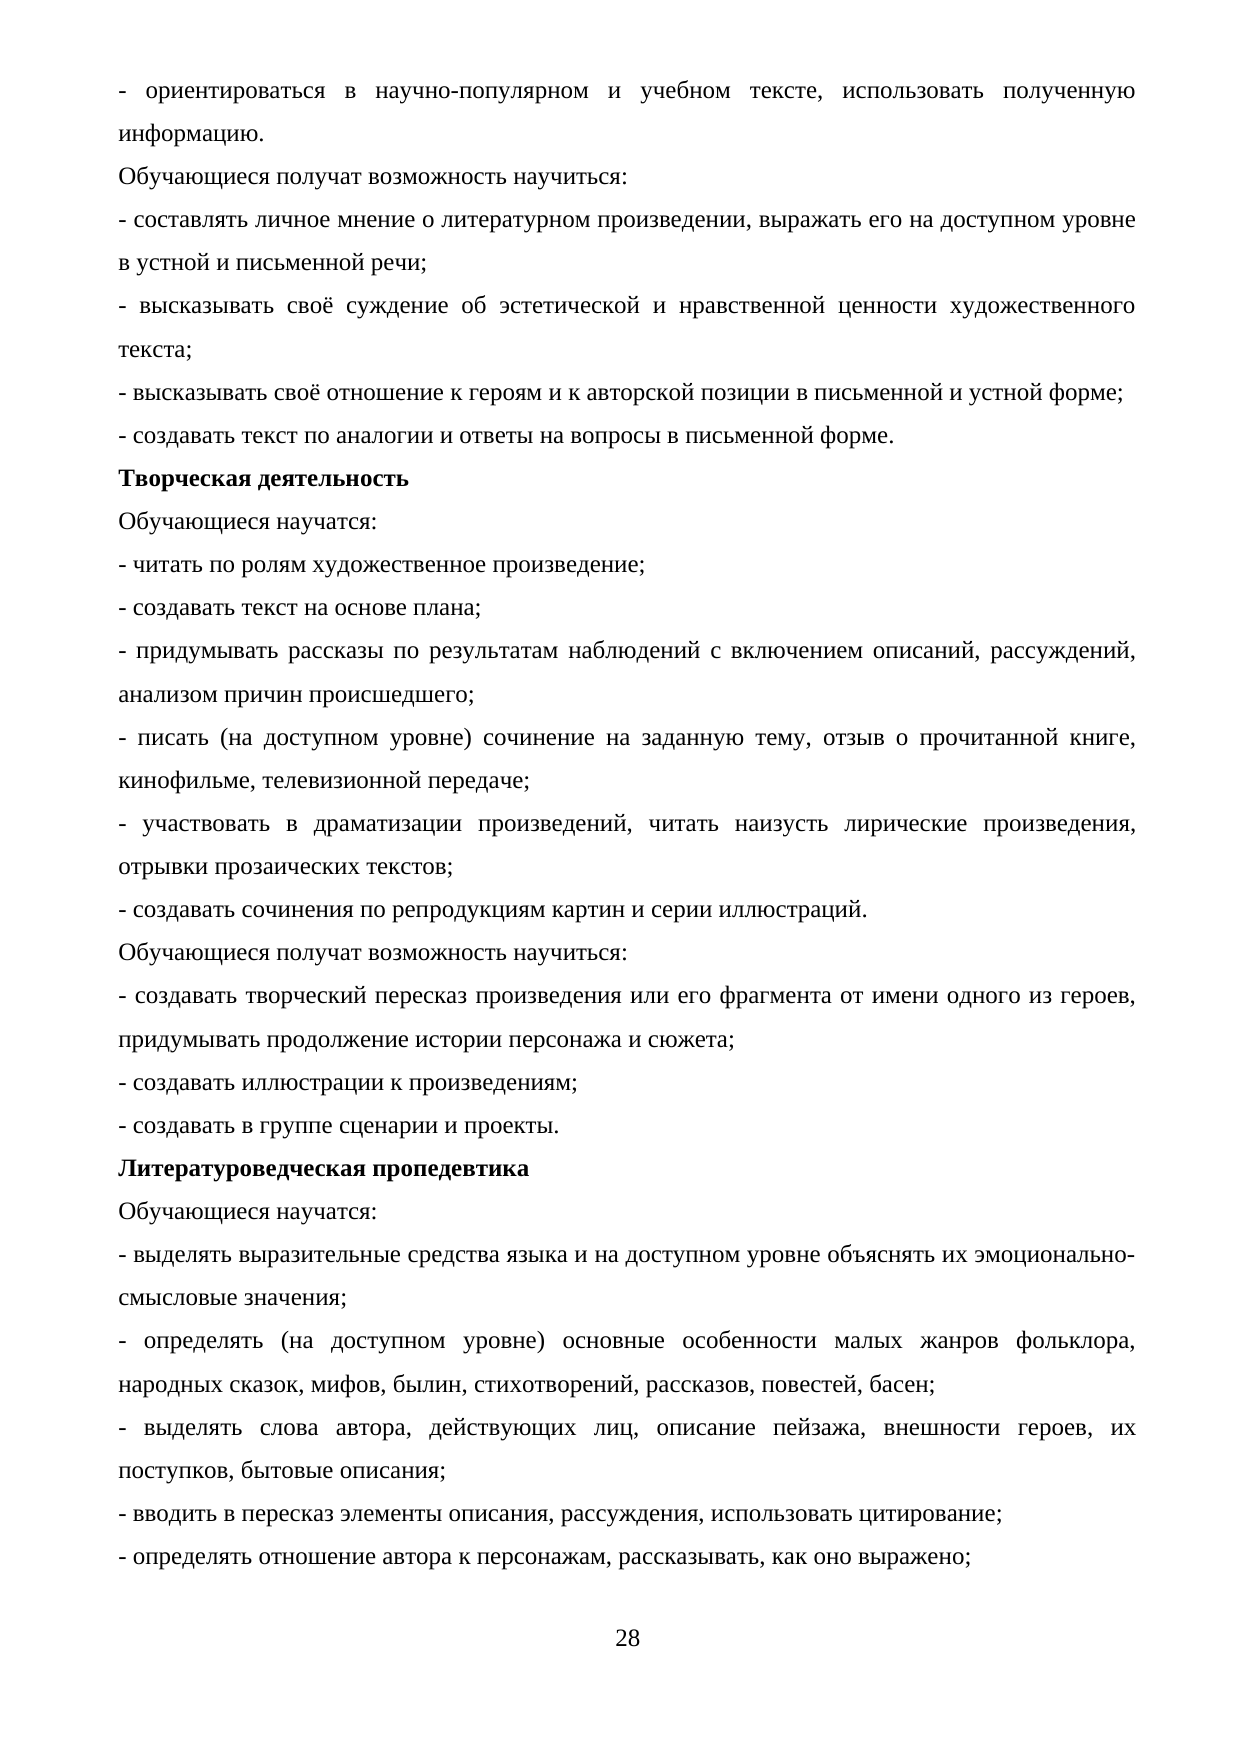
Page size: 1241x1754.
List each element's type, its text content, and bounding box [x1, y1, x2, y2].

text Обучающиеся научатся: [118, 1196, 1137, 1225]
text Обучающиеся получат возможность научиться: [118, 161, 1137, 190]
text - создавать текст на основе плана; [118, 592, 1137, 621]
text Литературоведческая пропедевтика [118, 1153, 1137, 1182]
text - создавать сочинения по репродукциям картин и серии иллюстраций. [118, 894, 1137, 923]
text - составлять личное мнение о литературном произведении, выражать его на доступном уровне в устной и письменной речи; [118, 204, 1137, 276]
text - читать по ролям художественное произведение; [118, 549, 1137, 578]
text Обучающиеся получат возможность научиться: [118, 937, 1137, 966]
text - вводить в пересказ элементы описания, рассуждения, использовать цитирование; [118, 1498, 1137, 1527]
text - выделять выразительные средства языка и на доступном уровне объяснять их эмоционально-смысловые значения; [118, 1239, 1137, 1311]
text - определять (на доступном уровне) основные особенности малых жанров фольклора, народных сказок, мифов, былин, стихотворений, рассказов, повестей, басен; [118, 1326, 1137, 1397]
text - выделять слова автора, действующих лиц, описание пейзажа, внешности героев, их поступков, бытовые описания; [118, 1412, 1137, 1484]
text - ориентироваться в научно-популярном и учебном тексте, использовать полученную информацию. [118, 75, 1137, 147]
text - создавать текст по аналогии и ответы на вопросы в письменной форме. [118, 420, 1137, 449]
text - писать (на доступном уровне) сочинение на заданную тему, отзыв о прочитанной книге, кинофильме, телевизионной передаче; [118, 722, 1137, 794]
text - определять отношение автора к персонажам, рассказывать, как оно выражено; [118, 1541, 1137, 1570]
text Обучающиеся научатся: [118, 506, 1137, 535]
text Творческая деятельность [118, 463, 1137, 492]
text - создавать в группе сценарии и проекты. [118, 1110, 1137, 1139]
text - участвовать в драматизации произведений, читать наизусть лирические произведения, отрывки прозаических текстов; [118, 808, 1137, 880]
text - высказывать своё отношение к героям и к авторской позиции в письменной и устной форме; [118, 377, 1137, 406]
text - создавать иллюстрации к произведениям; [118, 1067, 1137, 1096]
text - создавать творческий пересказ произведения или его фрагмента от имени одного из героев, придумывать продолжение истории персонажа и сюжета; [118, 981, 1137, 1052]
text - высказывать своё суждение об эстетической и нравственной ценности художественного текста; [118, 291, 1137, 362]
text - придумывать рассказы по результатам наблюдений с включением описаний, рассуждений, анализом причин происшедшего; [118, 636, 1137, 707]
